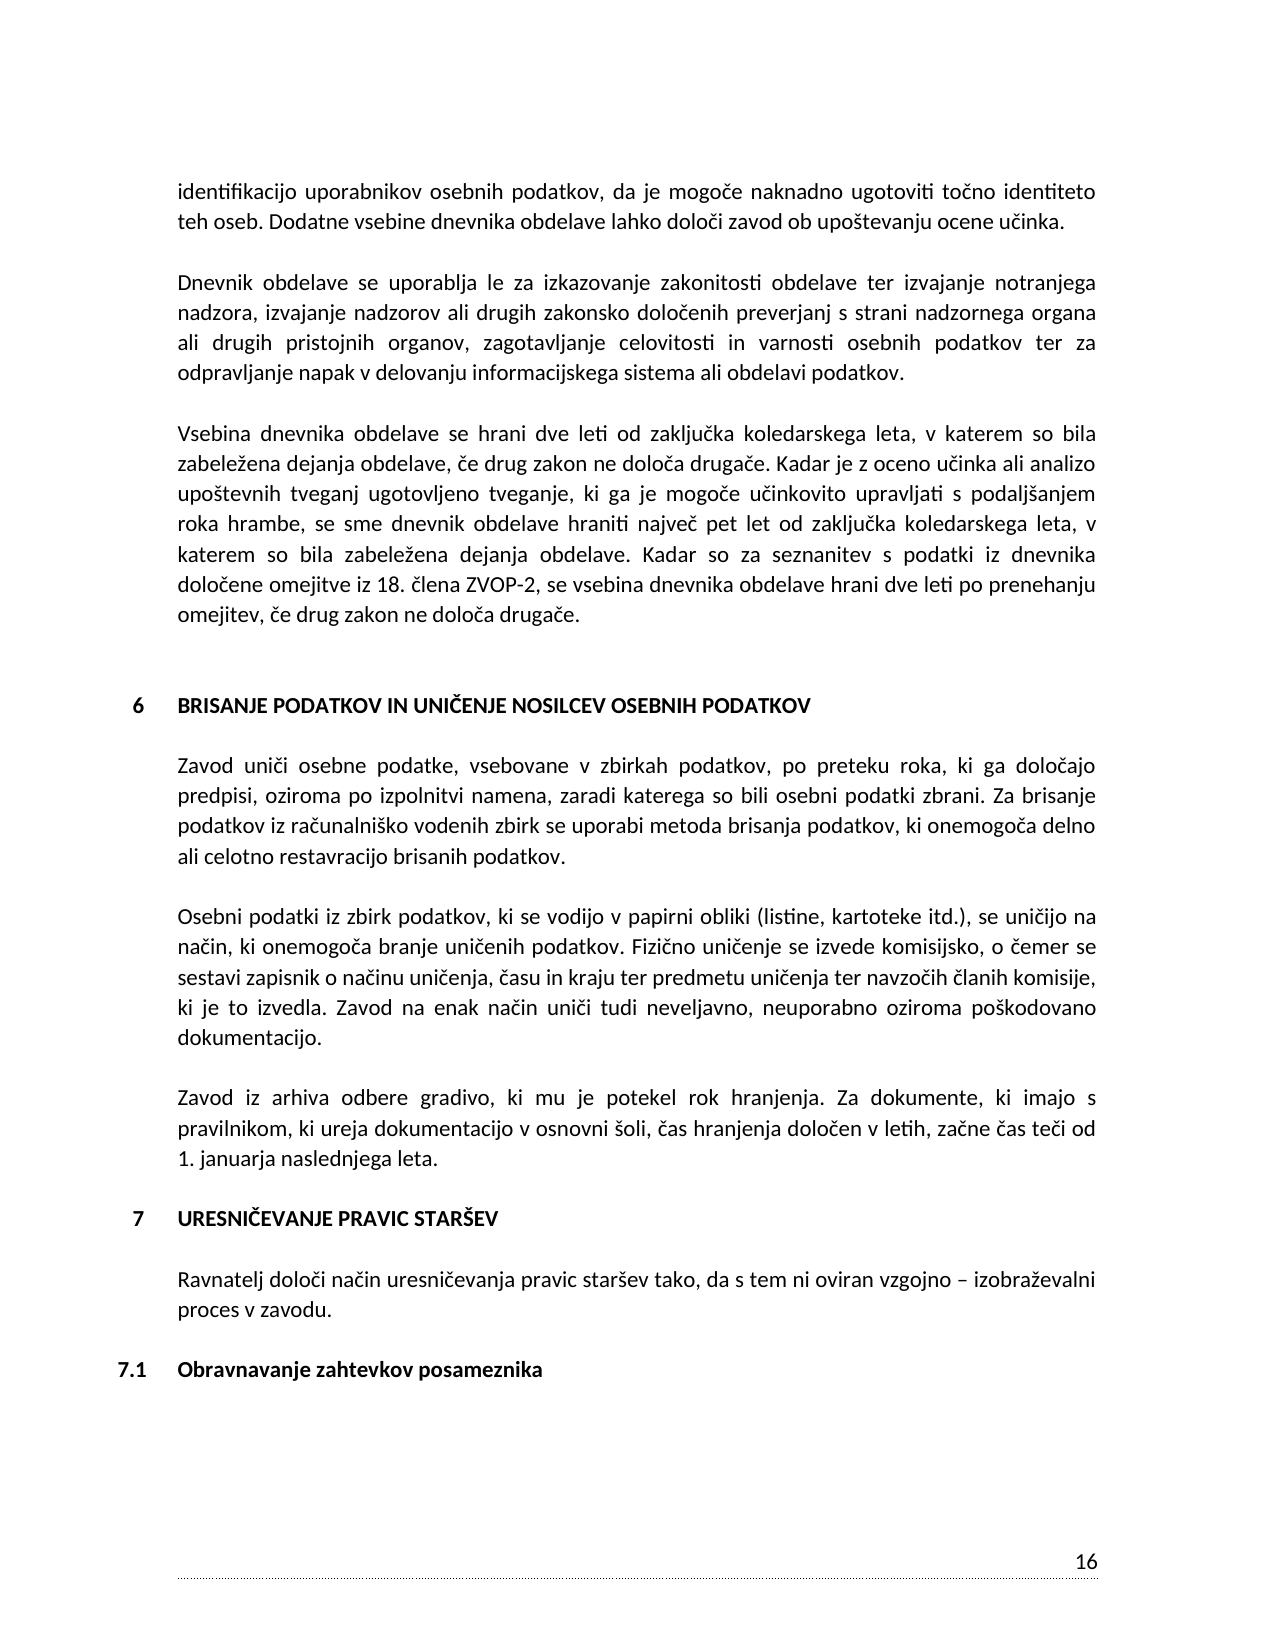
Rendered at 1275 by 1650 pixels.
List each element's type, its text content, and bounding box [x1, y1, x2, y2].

text Zavod iz arhiva odbere gradivo, ki mu je potekel rok hranjenja. Za dokumente, ki imajo s pravilnikom, ki ureja dokumentacijo v osnovni šoli, čas hranjenja določen v letih, začne čas teči od 1. januarja naslednjega leta. [177, 1083, 1098, 1172]
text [177, 177, 1098, 235]
text Ravnatelj določi način uresničevanja pravic staršev tako, da s tem ni oviran vzgojno – izobraževalni proces v zavodu. [177, 1265, 1098, 1323]
subtitle BRISANJE PODATKOV IN UNIČENJE NOSILCEV OSEBNIH PODATKOV [132, 691, 1098, 719]
text Osebni podatki iz zbirk podatkov, ki se vodijo v papirni obliki (listine, kartoteke itd.), se uničijo na način, ki onemogoča branje uničenih podatkov. Fizično uničenje se izvede komisijsko, o čemer se sestavi zapisnik o načinu uničenja, času in kraju ter predmetu uničenja ter navzočih članih komisije, ki je to izvedla. Zavod na enak način uniči tudi neveljavno, neuporabno oziroma poškodovano dokumentacijo. [177, 902, 1098, 1051]
subtitle URESNIČEVANJE PRAVIC STARŠEV [132, 1204, 1098, 1232]
text Dnevnik obdelave se uporablja le za izkazovanje zakonitosti obdelave ter izvajanje notranjega nadzora, izvajanje nadzorov ali drugih zakonsko določenih preverjanj s strani nadzornega organa ali drugih pristojnih organov, zagotavljanje celovitosti in varnosti osebnih podatkov ter za odpravljanje napak v delovanju informacijskega sistema ali obdelavi podatkov. [177, 268, 1098, 386]
text Zavod uniči osebne podatke, vsebovane v zbirkah podatkov, po preteku roka, ki ga določajo predpisi, oziroma po izpolnitvi namena, zaradi katerega so bili osebni podatki zbrani. Za brisanje podatkov iz računalniško vodenih zbirk se uporabi metoda brisanja podatkov, ki onemogoča delno ali celotno restavracijo brisanih podatkov. [177, 751, 1098, 870]
text Vsebina dnevnika obdelave se hrani dve leti od zaključka koledarskega leta, v katerem so bila zabeležena dejanja obdelave, če drug zakon ne določa drugače. Kadar je z oceno učinka ali analizo upoštevnih tveganj ugotovljeno tveganje, ki ga je mogoče učinkovito upravljati s podaljšanjem roka hrambe, se sme dnevnik obdelave hraniti največ pet let od zaključka koledarskega leta, v katerem so bila zabeležena dejanja obdelave. Kadar so za seznanitev s podatki iz dnevnika določene omejitve iz 18. člena ZVOP-2, se vsebina dnevnika obdelave hrani dve leti po prenehanju omejitev, če drug zakon ne določa drugače. [177, 419, 1098, 628]
subtitle Obravnavanje zahtevkov posameznika [117, 1355, 1098, 1383]
